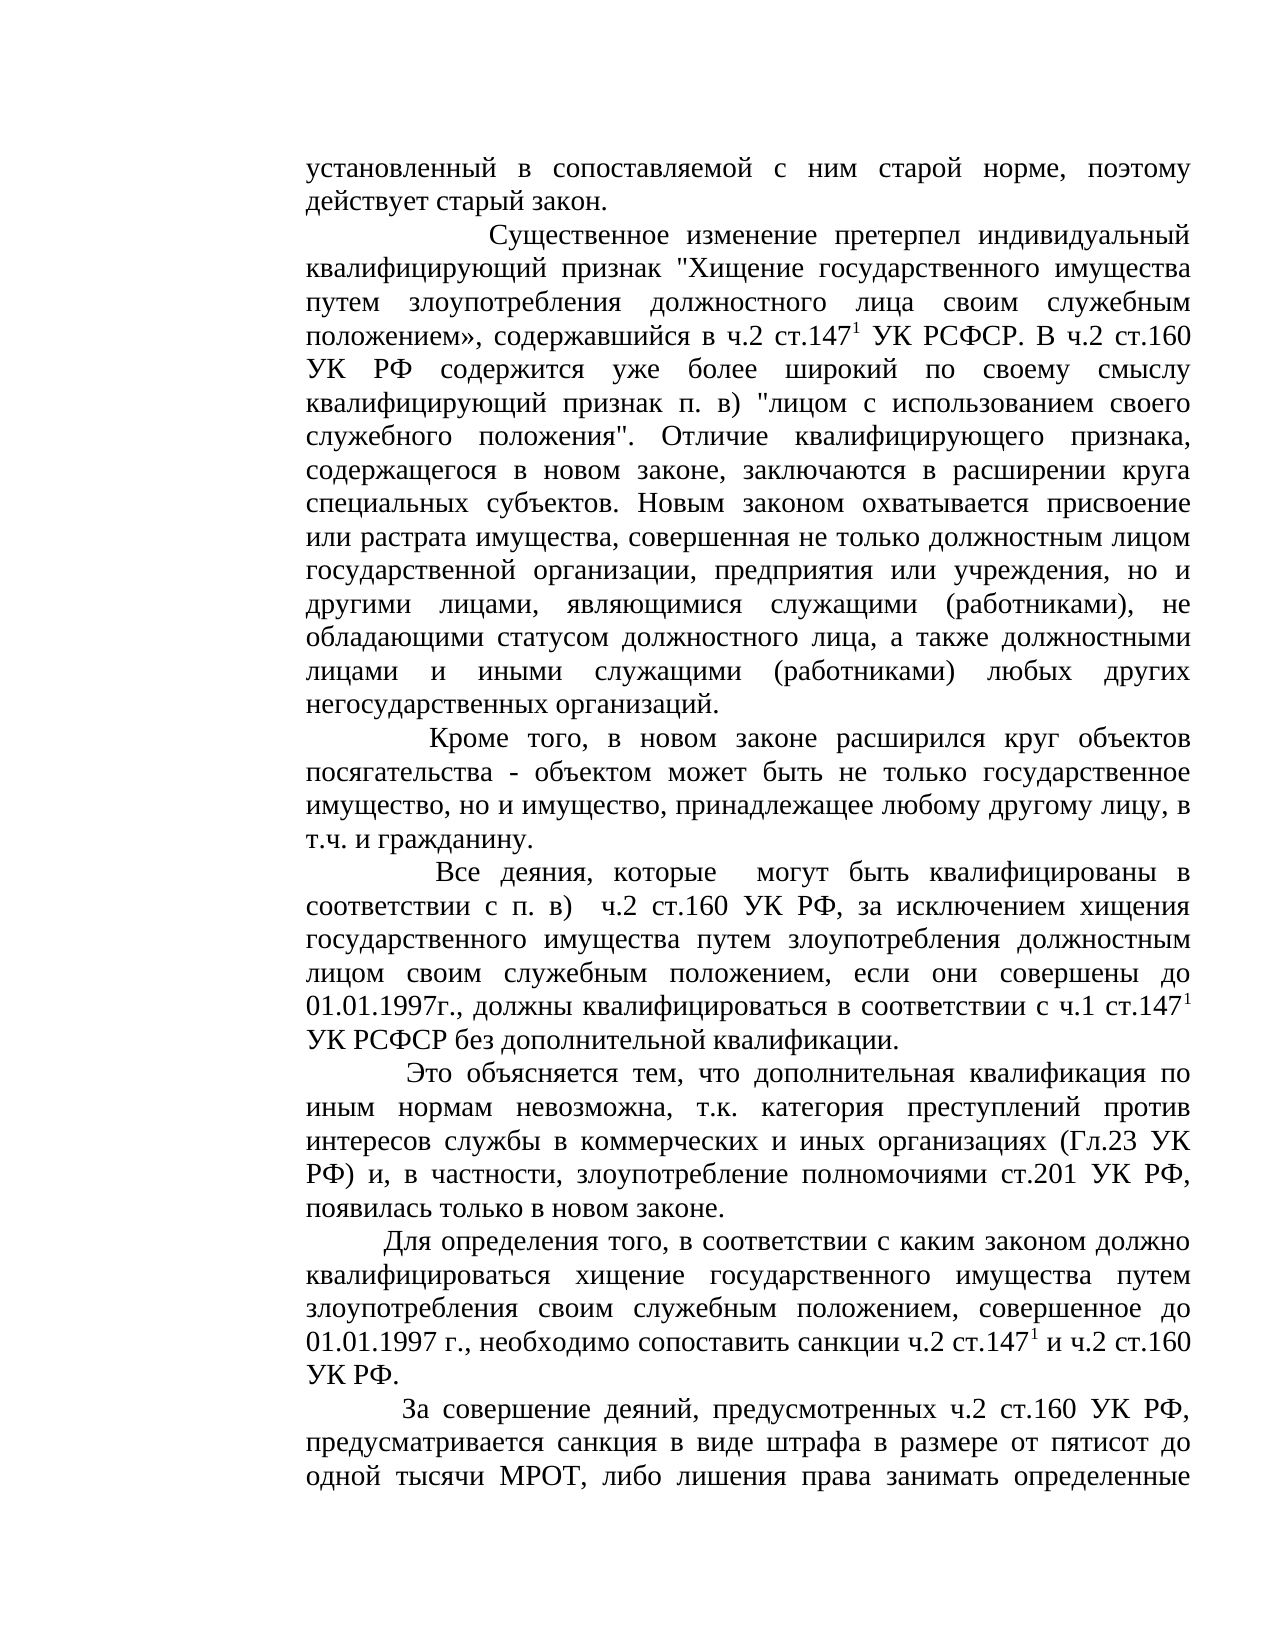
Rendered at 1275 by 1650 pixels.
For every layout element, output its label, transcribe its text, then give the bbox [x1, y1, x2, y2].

text Кроме того, в новом законе расширился круг объектов посягательства - объектом может быть не только государственное имущество, но и имущество, принадлежащее любому другому лицу, в т.ч. и гражданину. [306, 720, 1192, 854]
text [306, 150, 1192, 217]
text Для определения того, в соответствии с каким законом должно квалифицироваться хищение государственного имущества путем злоупотребления своим служебным положением, совершенное до 01.01.1997 г., необходимо сопоставить санкции ч.2 ст.1471 и ч.2 ст.160 УК РФ. [306, 1223, 1192, 1391]
text Это объясняется тем, что дополнительная квалификация по иным нормам невозможна, т.к. категория преступлений против интересов службы в коммерческих и иных организациях (Гл.23 УК РФ) и, в частности, злоупотребление полномочиями ст.201 УК РФ, появилась только в новом законе. [306, 1056, 1192, 1223]
text Существенное изменение претерпел индивидуальный квалифицирующий признак "Хищение государственного имущества путем злоупотребления должностного лица своим служебным положением», содержавшийся в ч.2 ст.1471 УК РСФСР. В ч.2 ст.160 УК РФ содержится уже более широкий по своему смыслу квалифицирующий признак п. в) "лицом с использованием своего служебного положения". Отличие квалифицирующего признака, содержащегося в новом законе, заключаются в расширении круга специальных субъектов. Новым законом охватывается присвоение или растрата имущества, совершенная не только должностным лицом государственной организации, предприятия или учреждения, но и другими лицами, являющимися служащими (работниками), не обладающими статусом должностного лица, а также должностными лицами и иными служащими (работниками) любых других негосударственных организаций. [306, 217, 1192, 720]
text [306, 1391, 1192, 1492]
text Все деяния, которые могут быть квалифицированы в соответствии с п. в) ч.2 ст.160 УК РФ, за исключением хищения государственного имущества путем злоупотребления должностным лицом своим служебным положением, если они совершены до 01.01.1997г., должны квалифицироваться в соответствии с ч.1 ст.1471 УК РСФСР без дополнительной квалификации. [306, 854, 1192, 1056]
